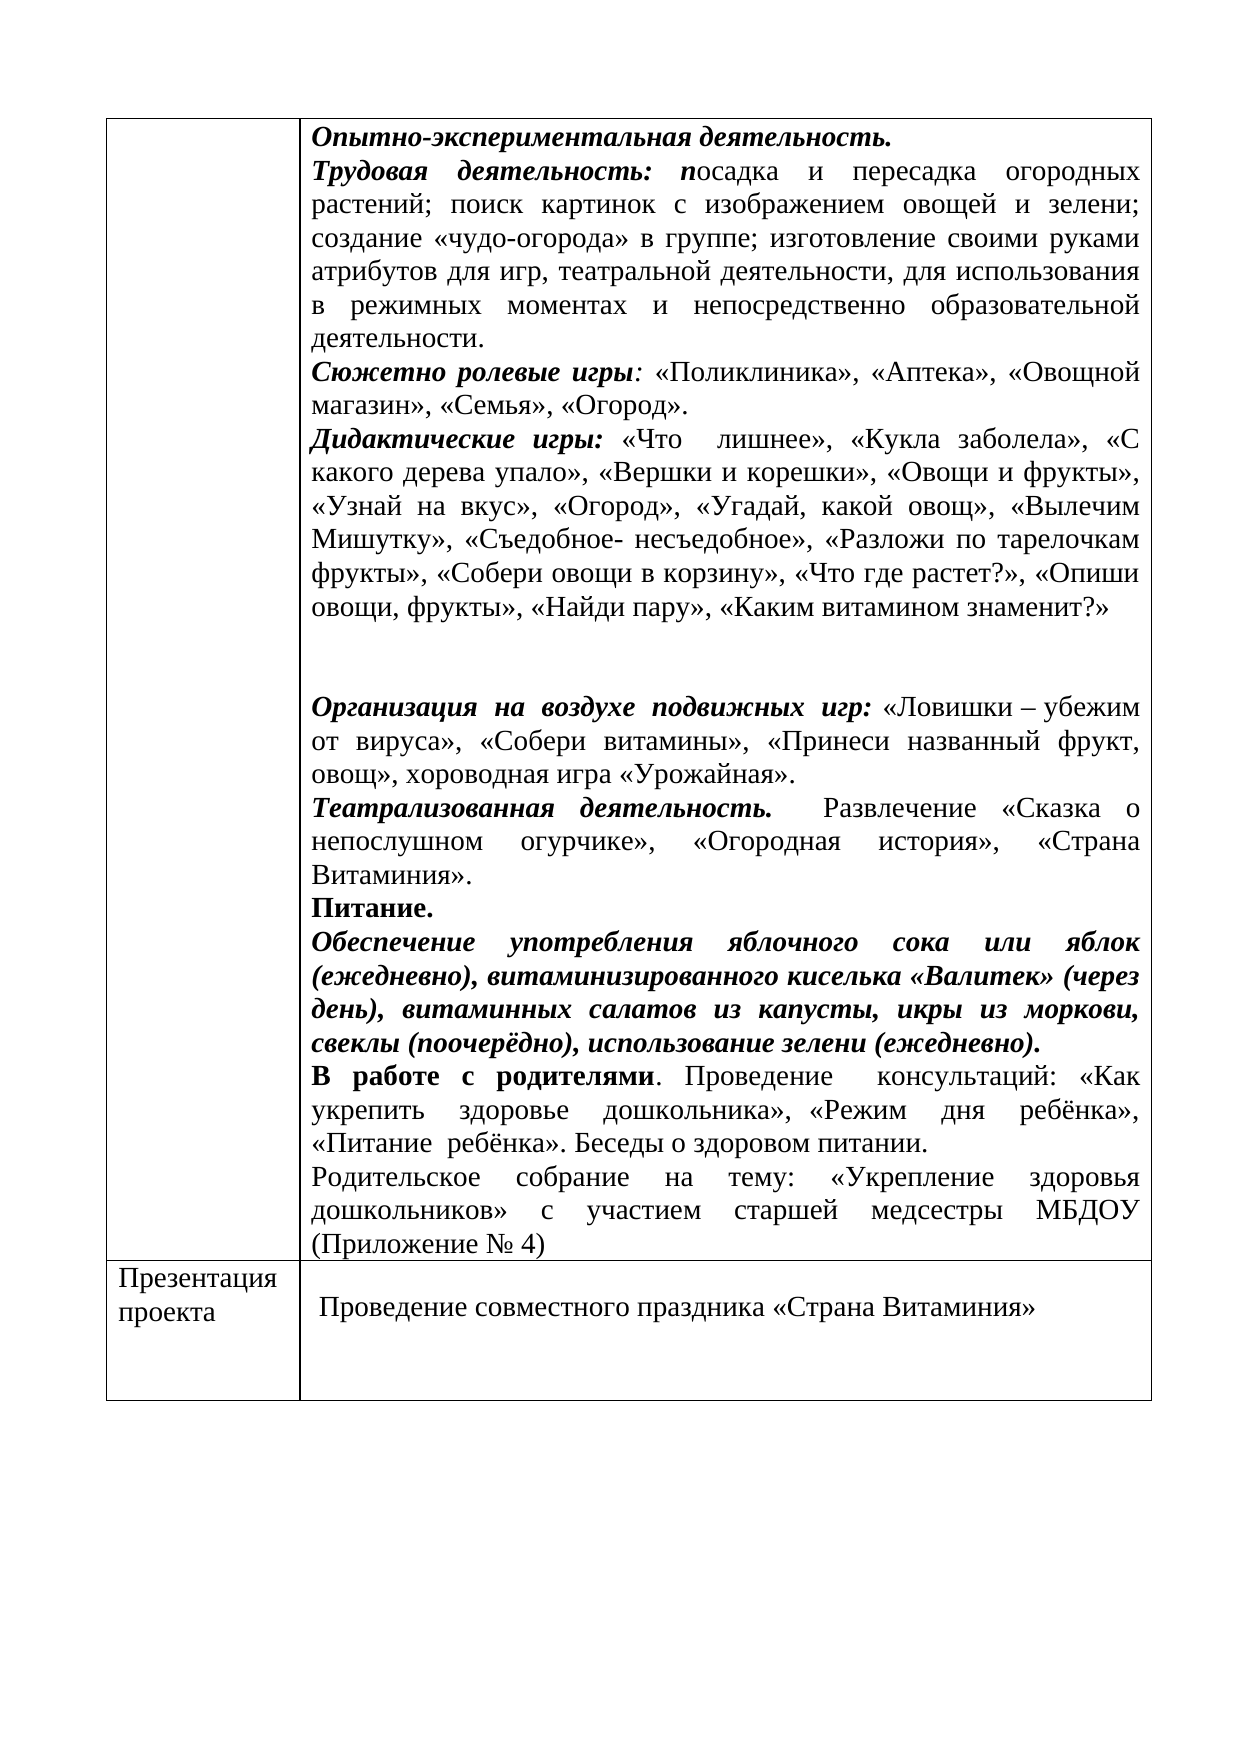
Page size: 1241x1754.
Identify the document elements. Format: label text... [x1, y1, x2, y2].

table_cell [107, 119, 299, 1259]
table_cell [301, 119, 1151, 1259]
table_cell Презентация проекта [107, 1261, 299, 1400]
table_cell Проведение совместного праздника «Страна Витаминия» [301, 1261, 1151, 1400]
